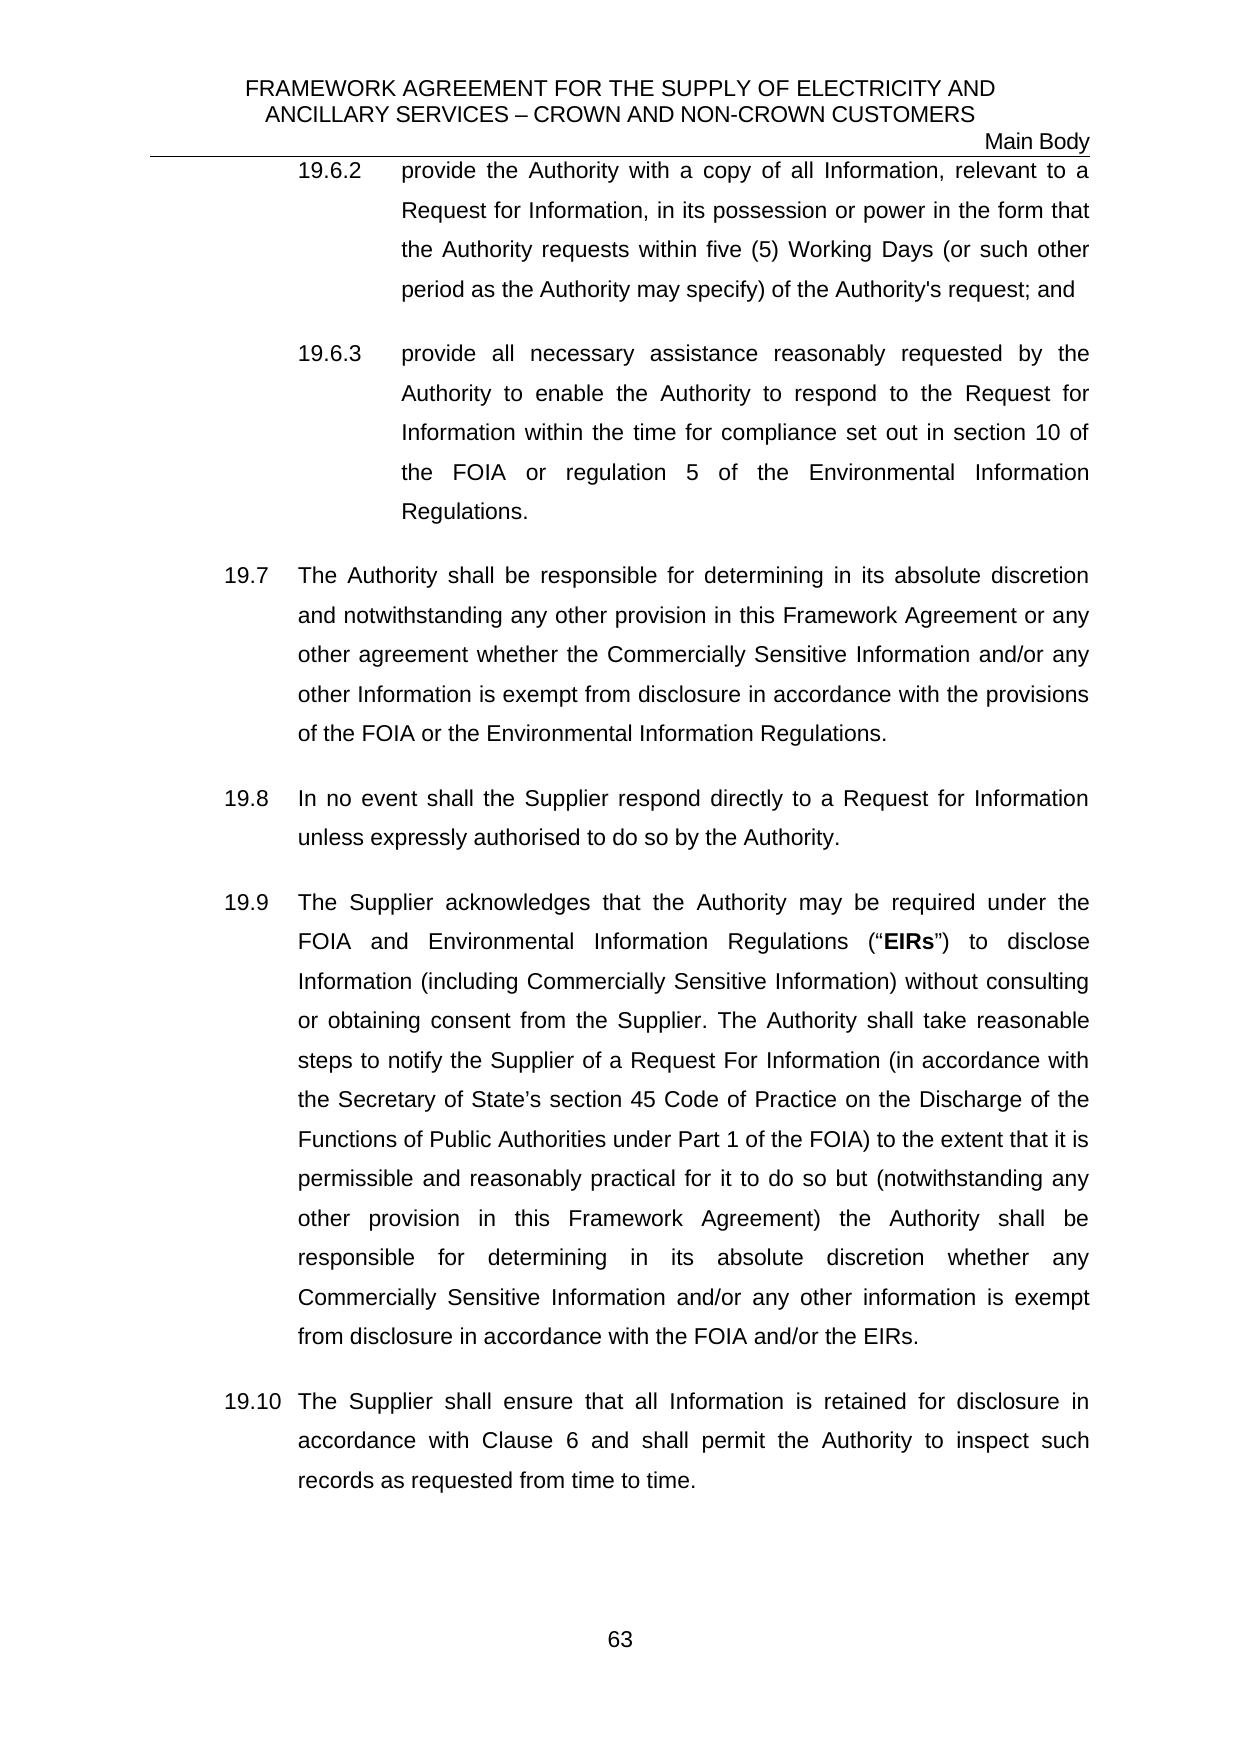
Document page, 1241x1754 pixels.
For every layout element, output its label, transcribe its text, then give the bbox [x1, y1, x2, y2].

list The Authority shall be responsible for determining in its absolute discretion and notwithstanding any other provision in this Framework Agreement or any other agreement whether the Commercially Sensitive Information and/or any other Information is exempt from disclosure in accordance with the provisions of the FOIA or the Environmental Information Regulations. [224, 562, 1090, 747]
list The Supplier acknowledges that the Authority may be required under the FOIA and Environmental Information Regulations (“EIRs”) to disclose Information (including Commercially Sensitive Information) without consulting or obtaining consent from the Supplier. The Authority shall take reasonable steps to notify the Supplier of a Request For Information (in accordance with the Secretary of State’s section 45 Code of Practice on the Discharge of the Functions of Public Authorities under Part 1 of the FOIA) to the extent that it is permissible and reasonably practical for it to do so but (notwithstanding any other provision in this Framework Agreement) the Authority shall be responsible for determining in its absolute discretion whether any Commercially Sensitive Information and/or any other information is exempt from disclosure in accordance with the FOIA and/or the EIRs. [224, 889, 1090, 1349]
list In no event shall the Supplier respond directly to a Request for Information unless expressly authorised to do so by the Authority. [224, 785, 1090, 851]
list provide the Authority with a copy of all Information, relevant to a Request for Information, in its possession or power in the form that the Authority requests within five (5) Working Days (or such other period as the Authority may specify) of the Authority's request; and [298, 157, 1090, 302]
list The Supplier shall ensure that all Information is retained for disclosure in accordance with Clause 6 and shall permit the Authority to inspect such records as requested from time to time. [224, 1388, 1090, 1493]
list provide all necessary assistance reasonably requested by the Authority to enable the Authority to respond to the Request for Information within the time for compliance set out in section 10 of the FOIA or regulation 5 of the Environmental Information Regulations. [298, 340, 1090, 524]
